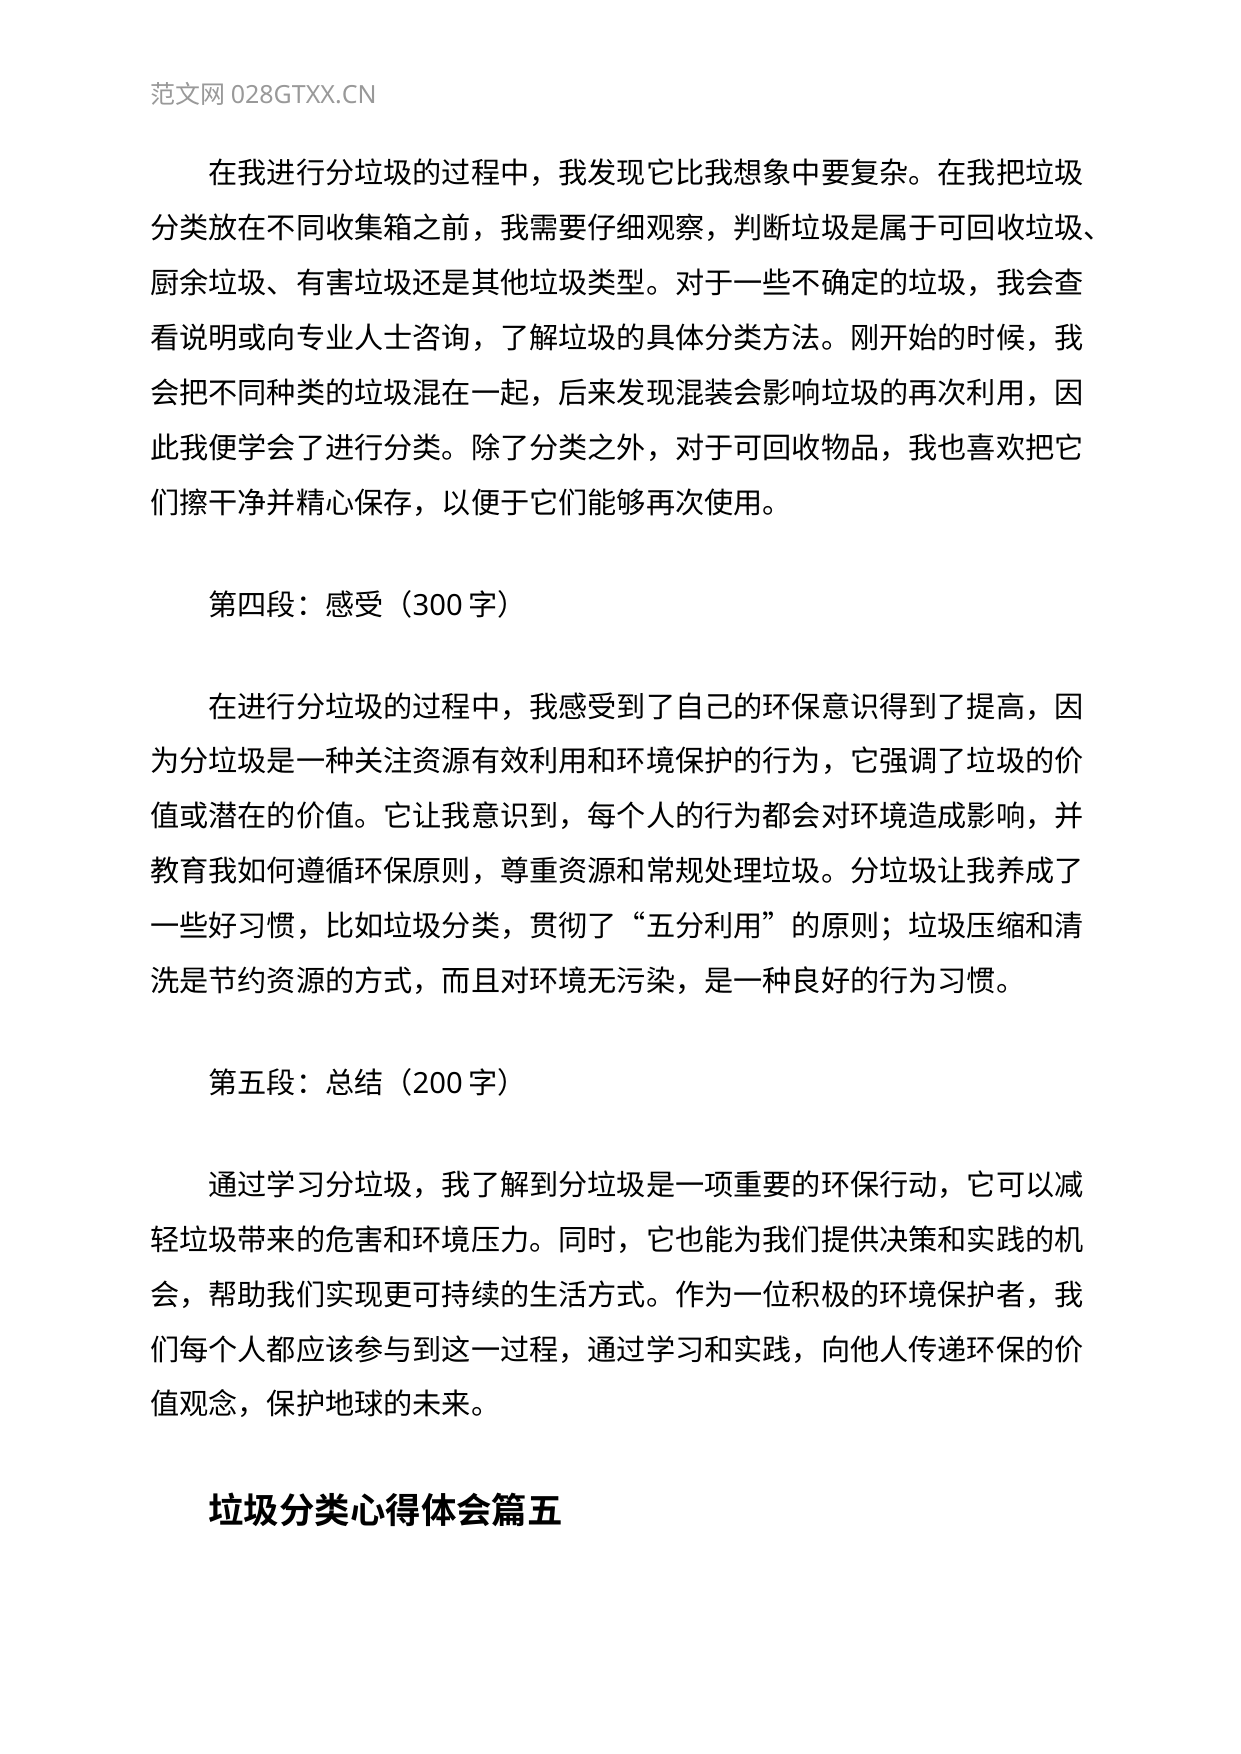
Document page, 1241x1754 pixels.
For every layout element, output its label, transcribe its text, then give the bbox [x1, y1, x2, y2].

text 第四段：感受（300字） [150, 581, 1090, 623]
text 垃圾分类心得体会篇五 [150, 1483, 1090, 1534]
text 在进行分垃圾的过程中，我感受到了自己的环保意识得到了提高，因为分垃圾是一种关注资源有效利用和环境保护的行为，它强调了垃圾的价值或潜在的价值。它让我意识到，每个人的行为都会对环境造成影响，并教育我如何遵循环保原则，尊重资源和常规处理垃圾。分垃圾让我养成了一些好习惯，比如垃圾分类，贯彻了“五分利用”的原则；垃圾压缩和清洗是节约资源的方式，而且对环境无污染，是一种良好的行为习惯。 [150, 683, 1090, 1000]
text 第五段：总结（200字） [150, 1059, 1090, 1102]
text 在我进行分垃圾的过程中，我发现它比我想象中要复杂。在我把垃圾分类放在不同收集箱之前，我需要仔细观察，判断垃圾是属于可回收垃圾、厨余垃圾、有害垃圾还是其他垃圾类型。对于一些不确定的垃圾，我会查看说明或向专业人士咨询，了解垃圾的具体分类方法。刚开始的时候，我会把不同种类的垃圾混在一起，后来发现混装会影响垃圾的再次利用，因此我便学会了进行分类。除了分类之外，对于可回收物品，我也喜欢把它们擦干净并精心保存，以便于它们能够再次使用。 [150, 150, 1090, 522]
text 通过学习分垃圾，我了解到分垃圾是一项重要的环保行动，它可以减轻垃圾带来的危害和环境压力。同时，它也能为我们提供决策和实践的机会，帮助我们实现更可持续的生活方式。作为一位积极的环境保护者，我们每个人都应该参与到这一过程，通过学习和实践，向他人传递环保的价值观念，保护地球的未来。 [150, 1161, 1090, 1423]
